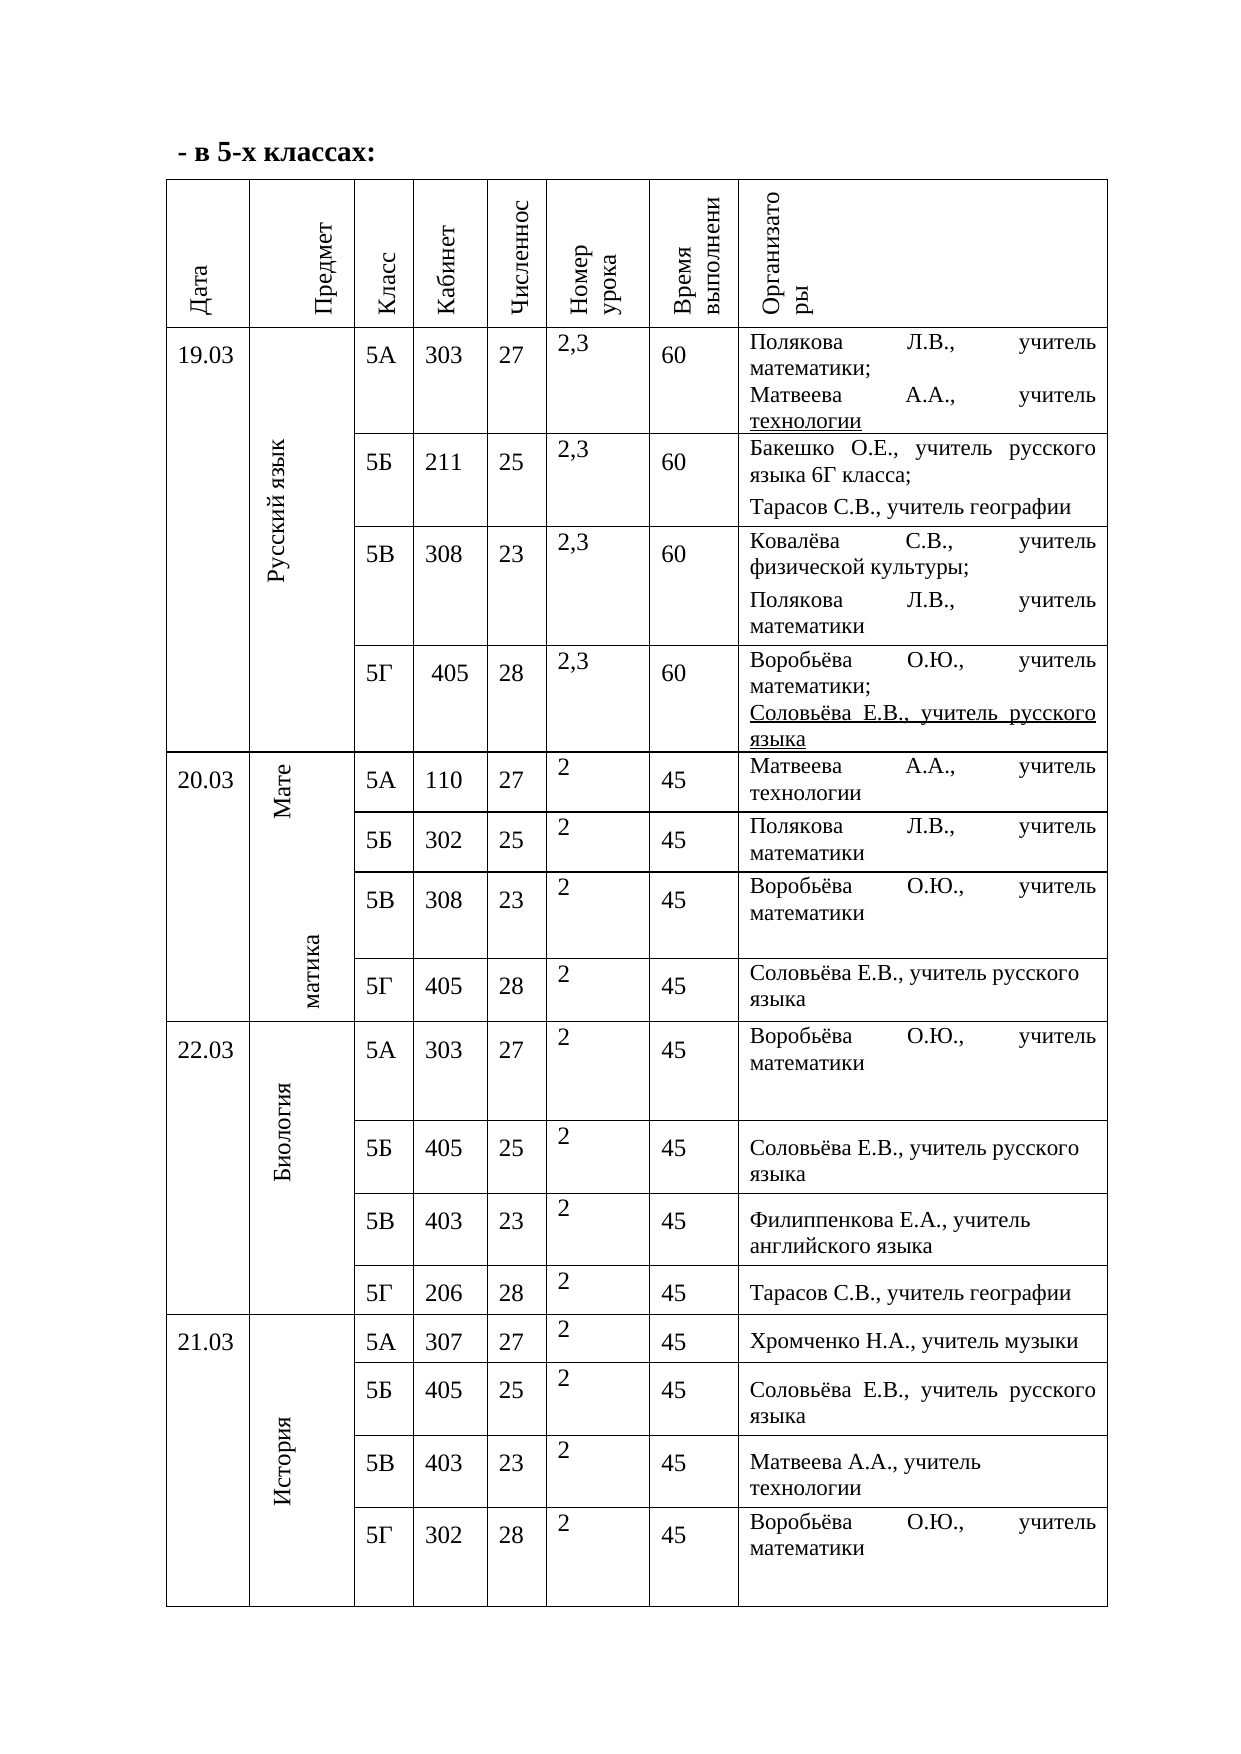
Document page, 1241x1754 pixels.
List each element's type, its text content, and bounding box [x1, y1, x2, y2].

table_cell 25 [488, 434, 546, 526]
table_cell 45 [650, 1363, 738, 1434]
table_cell 5Г [355, 1508, 413, 1606]
table_cell Соловьёва Е.В., учитель русского языка [739, 1363, 1107, 1434]
table_cell 60 [650, 527, 738, 645]
table_cell 2 [547, 1194, 649, 1265]
table_cell 45 [650, 1194, 738, 1265]
table_cell 405 [414, 1363, 487, 1434]
table_cell Матвеева А.А., учитель технологии [739, 1436, 1107, 1507]
table_cell 27 [488, 1315, 546, 1362]
table_cell 2 [547, 753, 649, 811]
table_cell Воробьёва О.Ю., учитель математики; Соловьёва Е.В., учитель русского языка [739, 646, 1107, 751]
table_cell 211 [414, 434, 487, 526]
table_cell 2 [547, 959, 649, 1021]
table_cell 405 [414, 959, 487, 1021]
table_cell 308 [414, 873, 487, 958]
table_cell 45 [650, 1121, 738, 1192]
table_cell 2 [547, 1363, 649, 1434]
table_header Номер урока [547, 180, 649, 327]
table_cell 5Г [355, 1266, 413, 1313]
text - в 5-х классах: [177, 134, 1181, 168]
table_cell 5В [355, 1194, 413, 1265]
table_cell 2 [547, 1121, 649, 1192]
table_header Время выполнения [650, 180, 738, 327]
table_cell 405 [414, 1121, 487, 1192]
table_cell 307 [414, 1315, 487, 1362]
table_cell 2,3 [547, 434, 649, 526]
table_cell 22.03 [167, 1022, 249, 1313]
table_cell 60 [650, 328, 738, 433]
table_header Дата [167, 180, 249, 327]
table_cell 405 [414, 646, 487, 751]
table_cell 60 [650, 646, 738, 751]
table_cell Полякова Л.В., учитель математики [739, 813, 1107, 871]
table_cell 403 [414, 1194, 487, 1265]
table_cell 27 [488, 328, 546, 433]
table_cell 28 [488, 646, 546, 751]
table_cell 5А [355, 328, 413, 433]
table_header Организаторы [739, 180, 1107, 327]
table_cell Матвеева А.А., учитель технологии [739, 753, 1107, 811]
table_cell 28 [488, 1266, 546, 1313]
table_cell 303 [414, 1022, 487, 1120]
table_cell 2,3 [547, 328, 649, 433]
table_cell Биология [250, 1022, 354, 1313]
table_cell История [250, 1315, 354, 1606]
table_cell 23 [488, 873, 546, 958]
table_cell 2 [547, 1315, 649, 1362]
table_cell Филиппенкова Е.А., учитель английского языка [739, 1194, 1107, 1265]
table_cell 60 [650, 434, 738, 526]
table_cell 5Б [355, 813, 413, 871]
table_cell 45 [650, 1508, 738, 1606]
table_cell 5А [355, 1022, 413, 1120]
table_cell Воробьёва О.Ю., учитель математики [739, 1508, 1107, 1606]
table_cell Соловьёва Е.В., учитель русского языка [739, 1121, 1107, 1192]
table_cell 25 [488, 1363, 546, 1434]
table_cell 2 [547, 1508, 649, 1606]
table_cell 206 [414, 1266, 487, 1313]
table_cell Тарасов С.В., учитель географии [739, 1266, 1107, 1313]
table_cell 27 [488, 1022, 546, 1120]
table_cell 45 [650, 959, 738, 1021]
table_cell 45 [650, 1315, 738, 1362]
table_cell 5А [355, 1315, 413, 1362]
table_cell 5Г [355, 959, 413, 1021]
table_cell 2 [547, 873, 649, 958]
table_cell 5В [355, 873, 413, 958]
table_cell 302 [414, 1508, 487, 1606]
table_cell 5Б [355, 1121, 413, 1192]
table_cell 45 [650, 873, 738, 958]
table_cell 23 [488, 1194, 546, 1265]
table_header Предмет [250, 180, 354, 327]
table_cell 2 [547, 813, 649, 871]
table_header Кабинет [414, 180, 487, 327]
table_cell 5Г [355, 646, 413, 751]
table_cell Хромченко Н.А., учитель музыки [739, 1315, 1107, 1362]
table_cell 20.03 [167, 753, 249, 1021]
table_cell 308 [414, 527, 487, 645]
table_cell 5А [355, 753, 413, 811]
table_cell 27 [488, 753, 546, 811]
table_header Численность человек [488, 180, 546, 327]
table_cell 110 [414, 753, 487, 811]
table_cell 23 [488, 527, 546, 645]
table_cell 23 [488, 1436, 546, 1507]
table_cell 45 [650, 1022, 738, 1120]
table_cell 45 [650, 753, 738, 811]
table_cell 303 [414, 328, 487, 433]
table_cell Полякова Л.В., учитель математики; Матвеева А.А., учитель технологии [739, 328, 1107, 433]
table_cell Русский язык [250, 328, 354, 751]
table_header Класс [355, 180, 413, 327]
table_cell 19.03 [167, 328, 249, 751]
table_cell 2 [547, 1022, 649, 1120]
table_cell 45 [650, 813, 738, 871]
table_cell Воробьёва О.Ю., учитель математики [739, 1022, 1107, 1120]
table_cell 2 [547, 1266, 649, 1313]
table_cell Воробьёва О.Ю., учитель математики [739, 873, 1107, 958]
table_cell 21.03 [167, 1315, 249, 1606]
table_cell 5Б [355, 434, 413, 526]
table_cell Соловьёва Е.В., учитель русского языка [739, 959, 1107, 1021]
table_cell 403 [414, 1436, 487, 1507]
table_cell Ковалёва С.В., учитель физической культуры; Полякова Л.В., учитель математики [739, 527, 1107, 645]
table_cell Математика [250, 753, 354, 1021]
table_cell 2 [547, 1436, 649, 1507]
table_cell 5В [355, 1436, 413, 1507]
table_cell 2,3 [547, 646, 649, 751]
table_cell 5В [355, 527, 413, 645]
table_cell 28 [488, 959, 546, 1021]
table_cell 28 [488, 1508, 546, 1606]
table_cell 45 [650, 1266, 738, 1313]
table_cell 25 [488, 813, 546, 871]
table_cell 302 [414, 813, 487, 871]
table_cell 2,3 [547, 527, 649, 645]
table_cell 5Б [355, 1363, 413, 1434]
table_cell 45 [650, 1436, 738, 1507]
table_cell Бакешко О.Е., учитель русского языка 6Г класса; Тарасов С.В., учитель географии [739, 434, 1107, 526]
table_cell 25 [488, 1121, 546, 1192]
